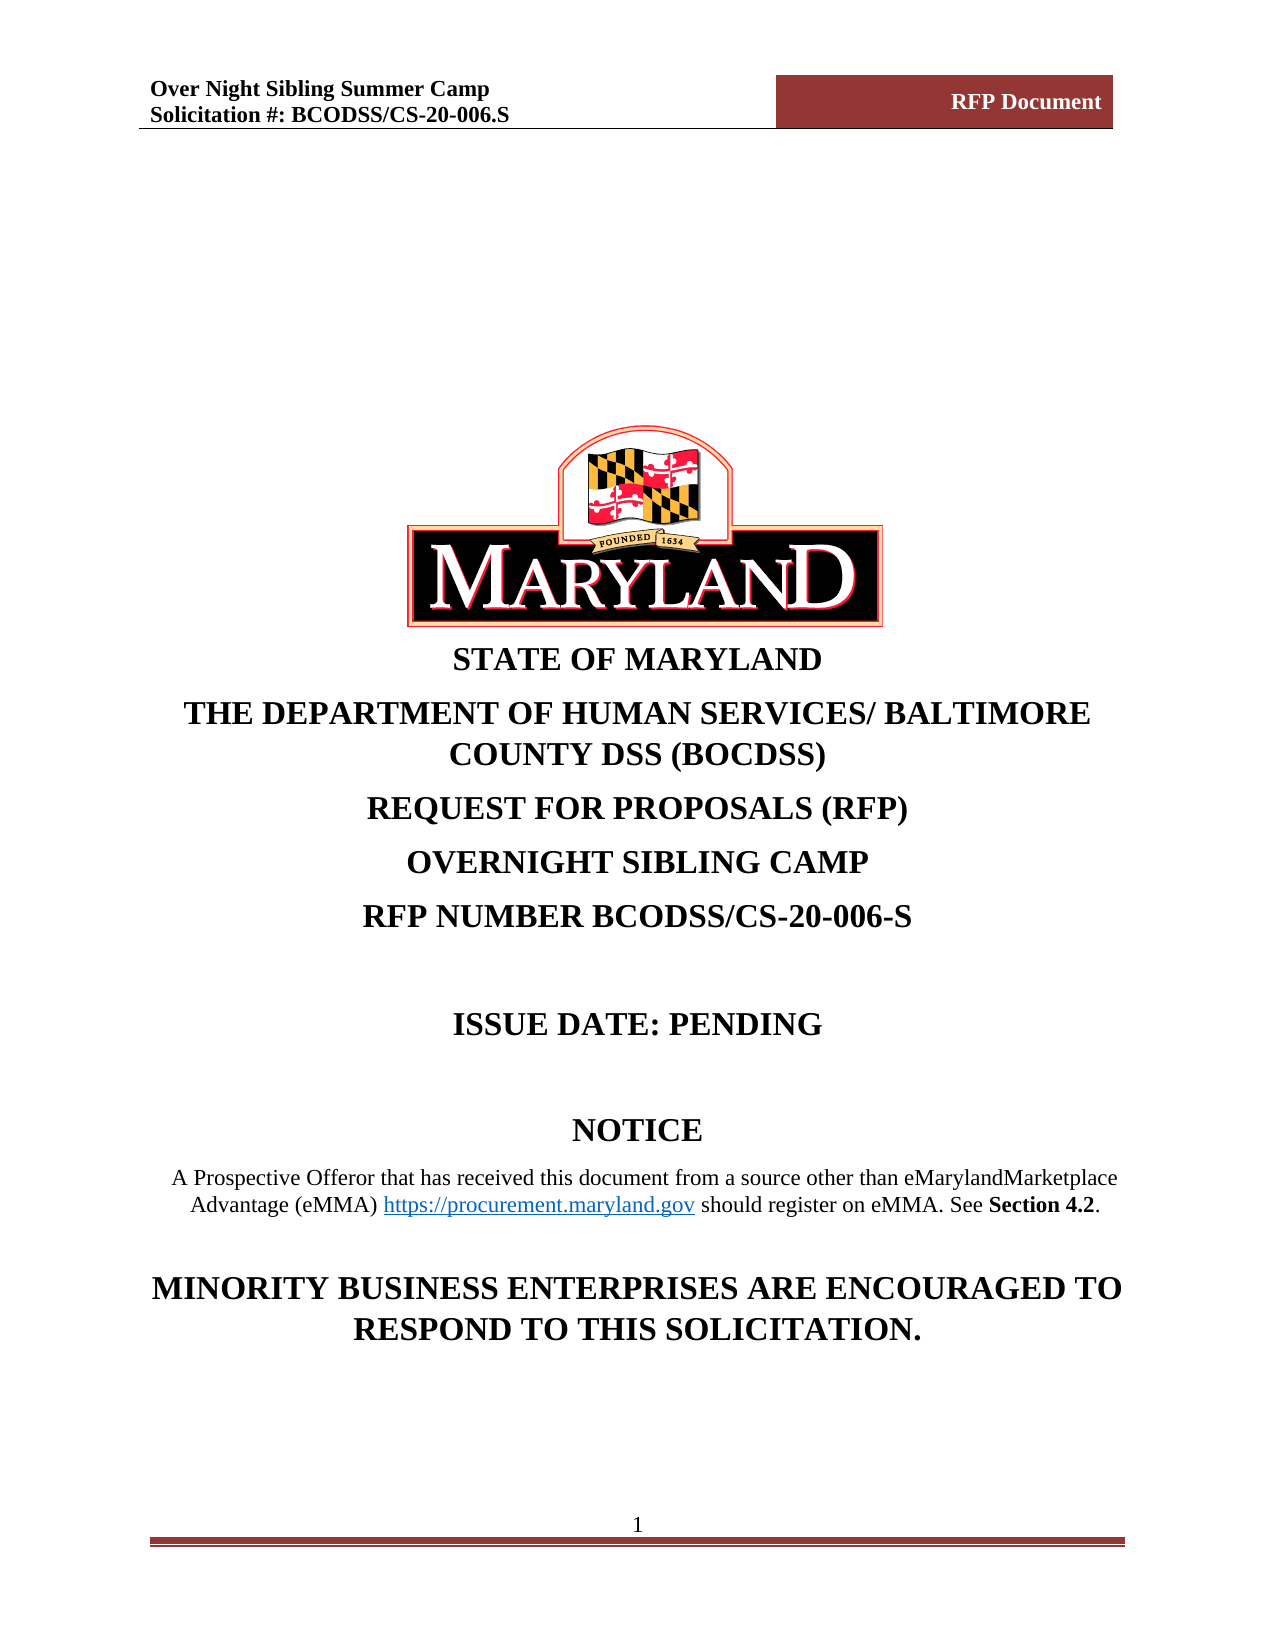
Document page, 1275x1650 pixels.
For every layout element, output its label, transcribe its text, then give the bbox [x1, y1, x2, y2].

title OVERNIGHT SIBLING CAMP [150, 842, 1125, 881]
text A Prospective Offeror that has received this document from a source other than eMarylandMarketplace Advantage (eMMA) https://procurement.maryland.gov should register on eMMA. See Section 4.2. [165, 1164, 1125, 1217]
title NOTICE [150, 1110, 1125, 1149]
title State of Maryland [150, 639, 1125, 678]
title Issue date: pending [150, 1004, 1125, 1042]
title RFP Number BCODSS/CS-20-006-S [150, 896, 1125, 934]
title Request for Proposals (RFP) [150, 788, 1125, 827]
title THe DEPARTMENT OF HUMAN SERVICES/ BALTIMORE COUNTY DSS (BOCDSS) [150, 693, 1125, 773]
title Minority Business Enterprises Are Encouraged to Respond to this Solicitation. [150, 1268, 1125, 1348]
